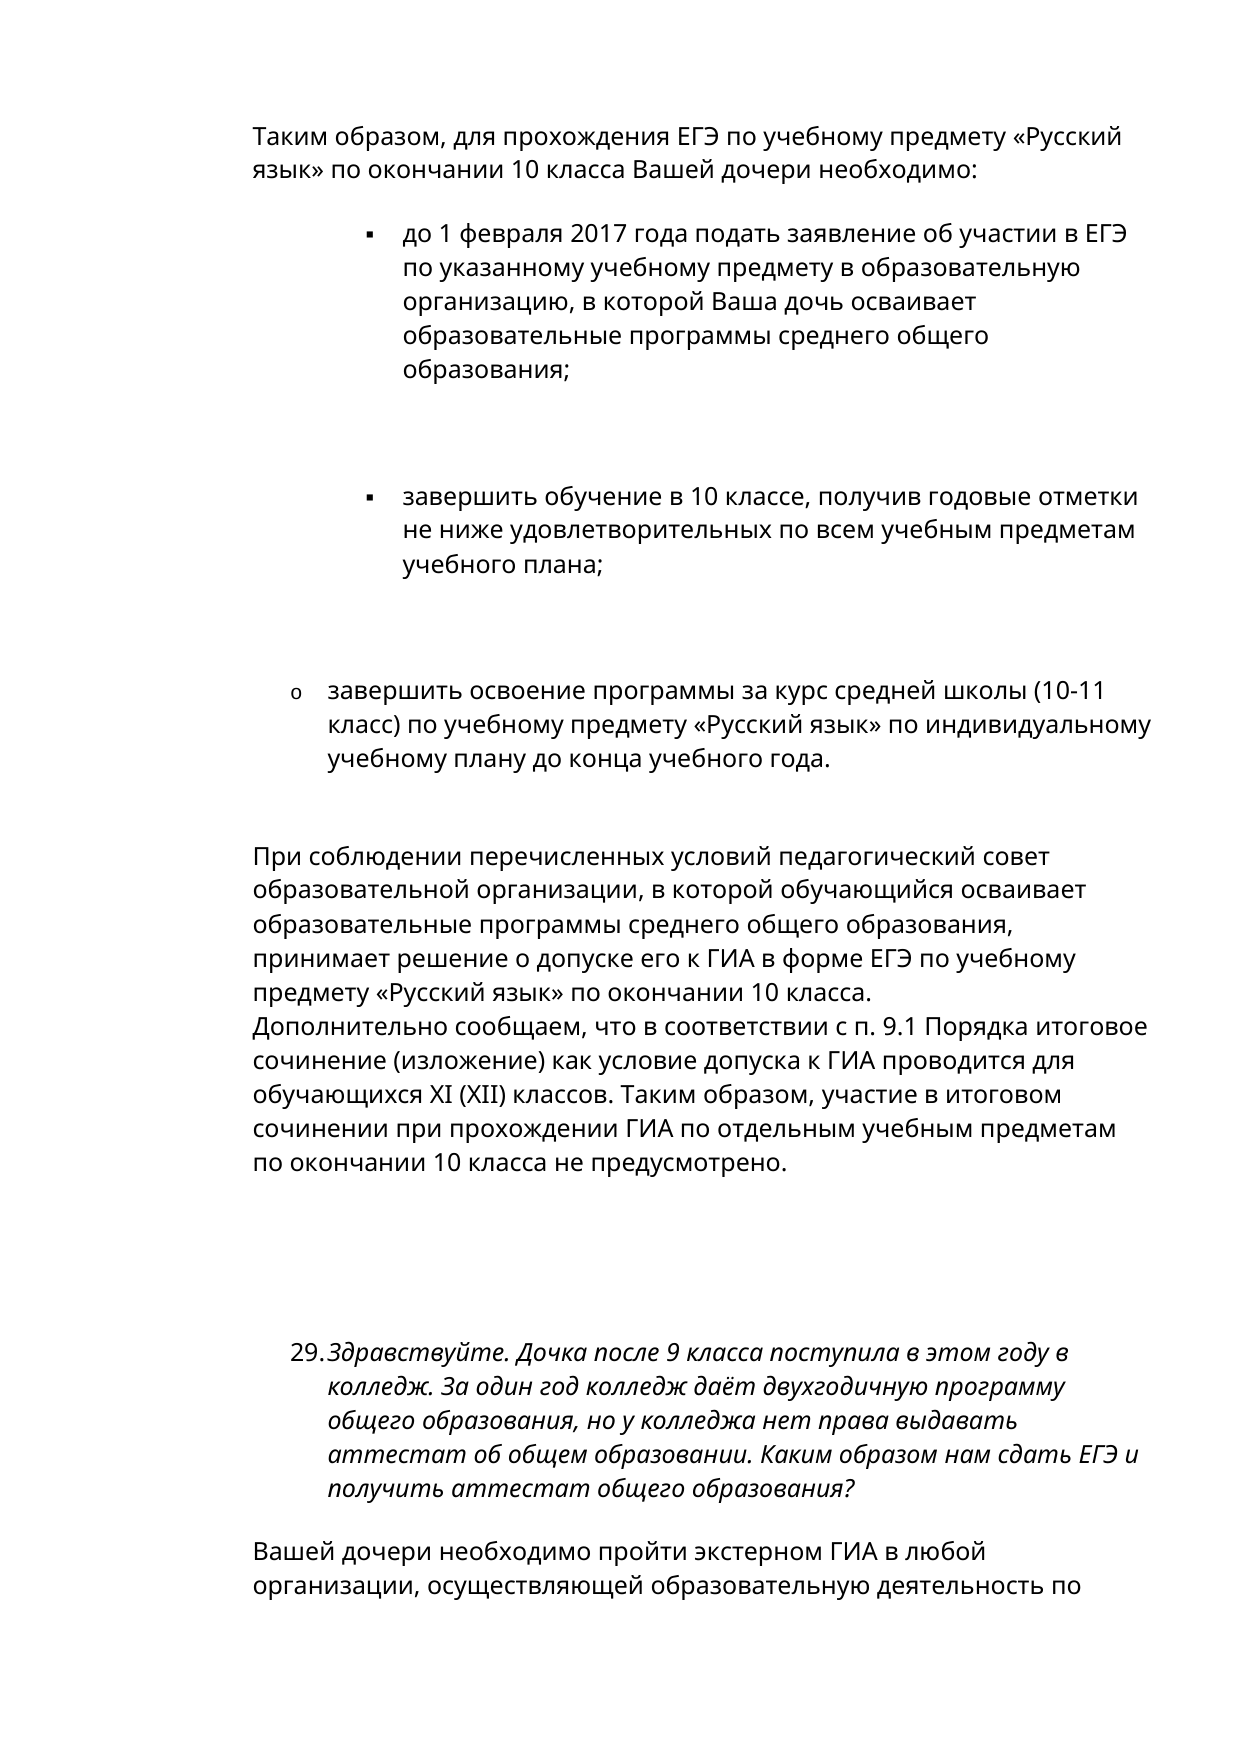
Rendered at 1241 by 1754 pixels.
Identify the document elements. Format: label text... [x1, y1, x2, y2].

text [252, 1534, 1152, 1602]
list завершить освоение программы за курс средней школы (10-11 класс) по учебному предмету «Русский язык» по индивидуальному учебному плану до конца учебного года. [290, 673, 1152, 775]
list завершить обучение в 10 классе, получив годовые отметки не ниже удовлетворительных по всем учебным предметам учебного плана; [365, 478, 1152, 580]
list до 1 февраля 2017 года подать заявление об участии в ЕГЭ по указанному учебному предмету в образовательную организацию, в которой Ваша дочь осваивает образовательные программы среднего общего образования; [365, 215, 1152, 386]
list Здравствуйте. Дочка после 9 класса поступила в этом году в колледж. За один год колледж даёт двухгодичную программу общего образования, но у колледжа нет права выдавать аттестат об общем образовании. Каким образом нам сдать ЕГЭ и получить аттестат общего образования? [290, 1334, 1152, 1505]
text При соблюдении перечисленных условий педагогический совет образовательной организации, в которой обучающийся осваивает образовательные программы среднего общего образования, принимает решение о допуске его к ГИА в форме ЕГЭ по учебному предмету «Русский язык» по окончании 10 класса. Дополнительно сообщаем, что в соответствии с п. 9.1 Порядка итоговое сочинение (изложение) как условие допуска к ГИА проводится для обучающихся XI (XII) классов. Таким образом, участие в итоговом сочинении при прохождении ГИА по отдельным учебным предметам по окончании 10 класса не предусмотрено. [252, 804, 1152, 1179]
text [252, 118, 1152, 186]
